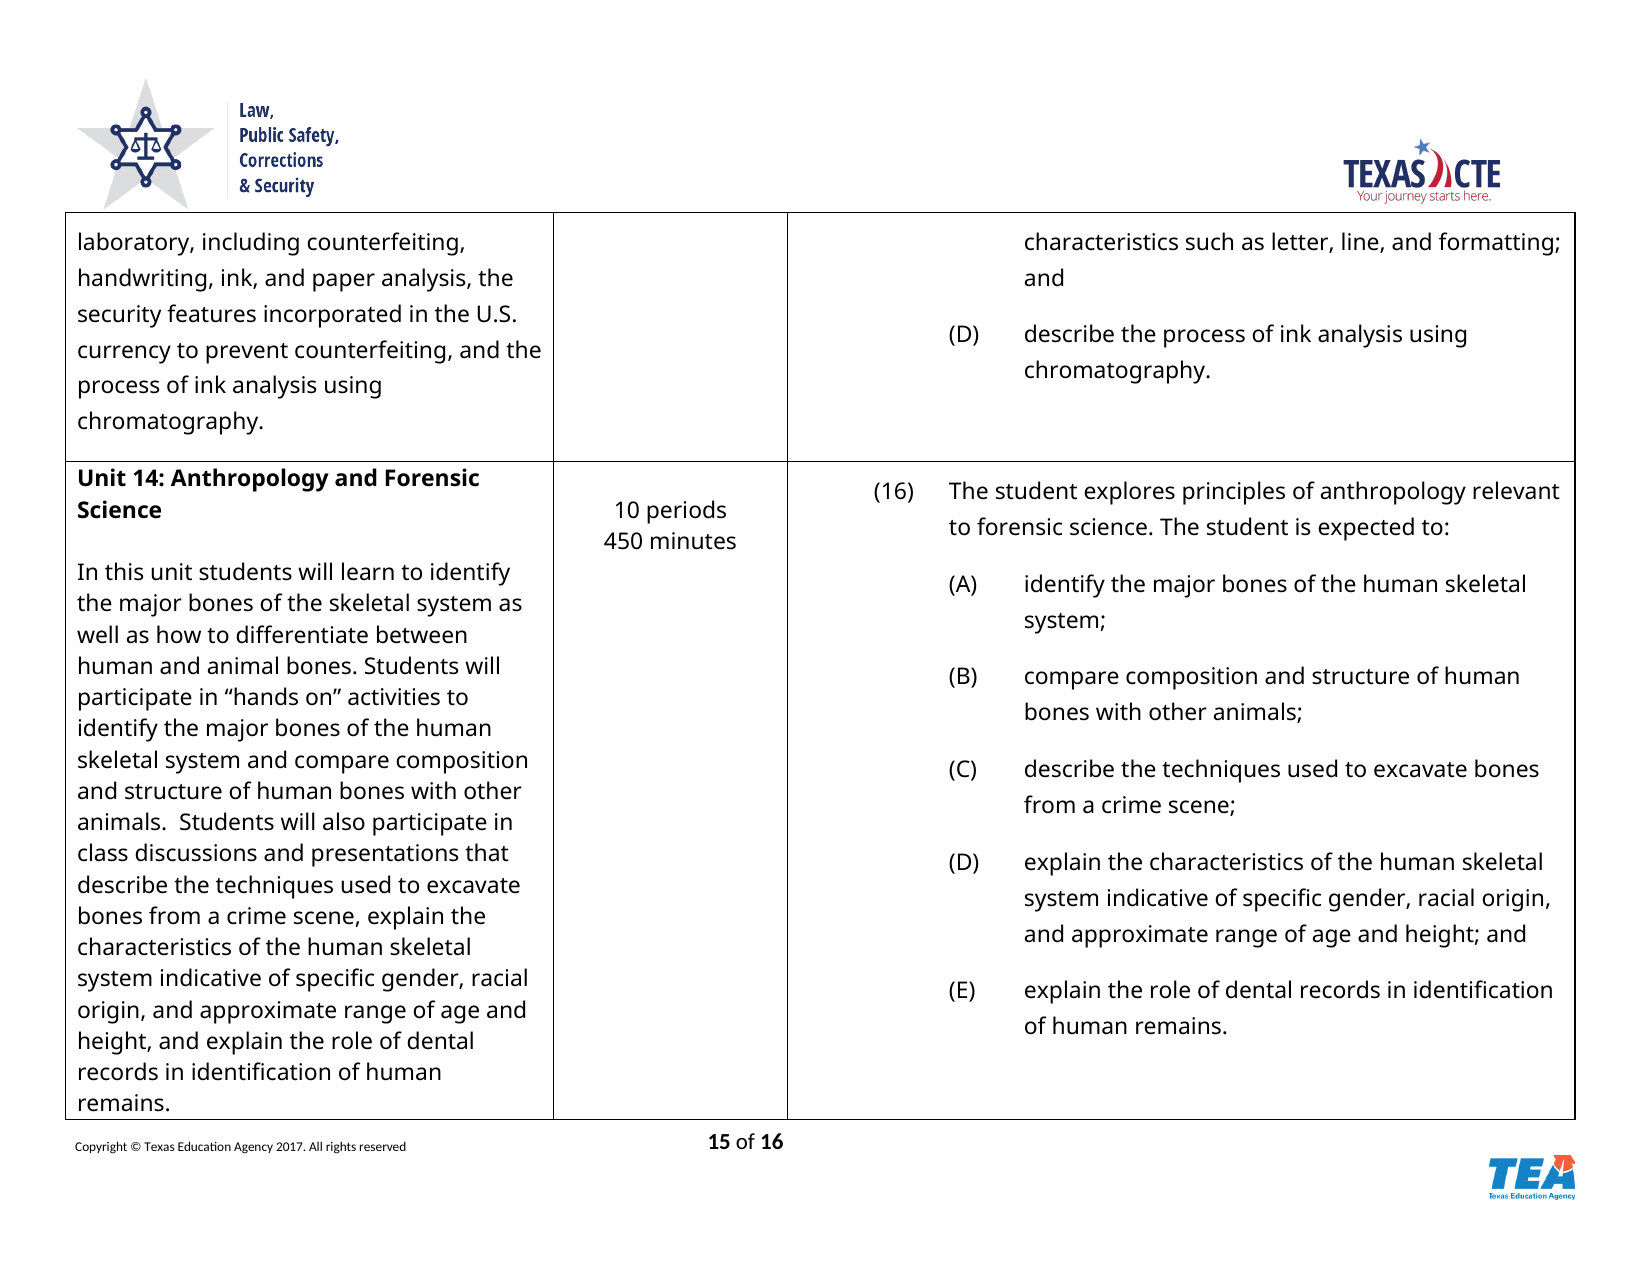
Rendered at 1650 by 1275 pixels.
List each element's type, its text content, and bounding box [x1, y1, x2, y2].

table_cell [554, 462, 787, 1119]
table_cell [788, 213, 1574, 461]
table_cell Unit 14: Anthropology and Forensic Science In this unit students will learn to identify the major bones of the skeletal system as well as how to differentiate between human and animal bones. Students will participate in “hands on” activities to identify the major bones of the human skeletal system and compare composition and structure of human bones with other animals. Students will also participate in class discussions and presentations that describe the techniques used to excavate bones from a crime scene, explain the characteristics of the human skeletal system indicative of specific gender, racial origin, and approximate range of age and height, and explain the role of dental records in identification of human remains. [66, 462, 553, 1119]
picture [75, 75, 361, 212]
picture [1488, 1155, 1575, 1200]
table_cell [66, 213, 553, 461]
table_cell [554, 213, 787, 461]
table_cell (16) The student explores principles of anthropology relevant to forensic science. The student is expected to: (A) identify the major bones of the human skeletal system; (B) compare composition and structure of human bones with other animals; (C) describe the techniques used to excavate bones from a crime scene; (D) explain the characteristics of the human skeletal system indicative of specific gender, racial origin, and approximate range of age and height; and (E) explain the role of dental records in identification of human remains. [788, 462, 1574, 1119]
picture [1327, 129, 1517, 212]
